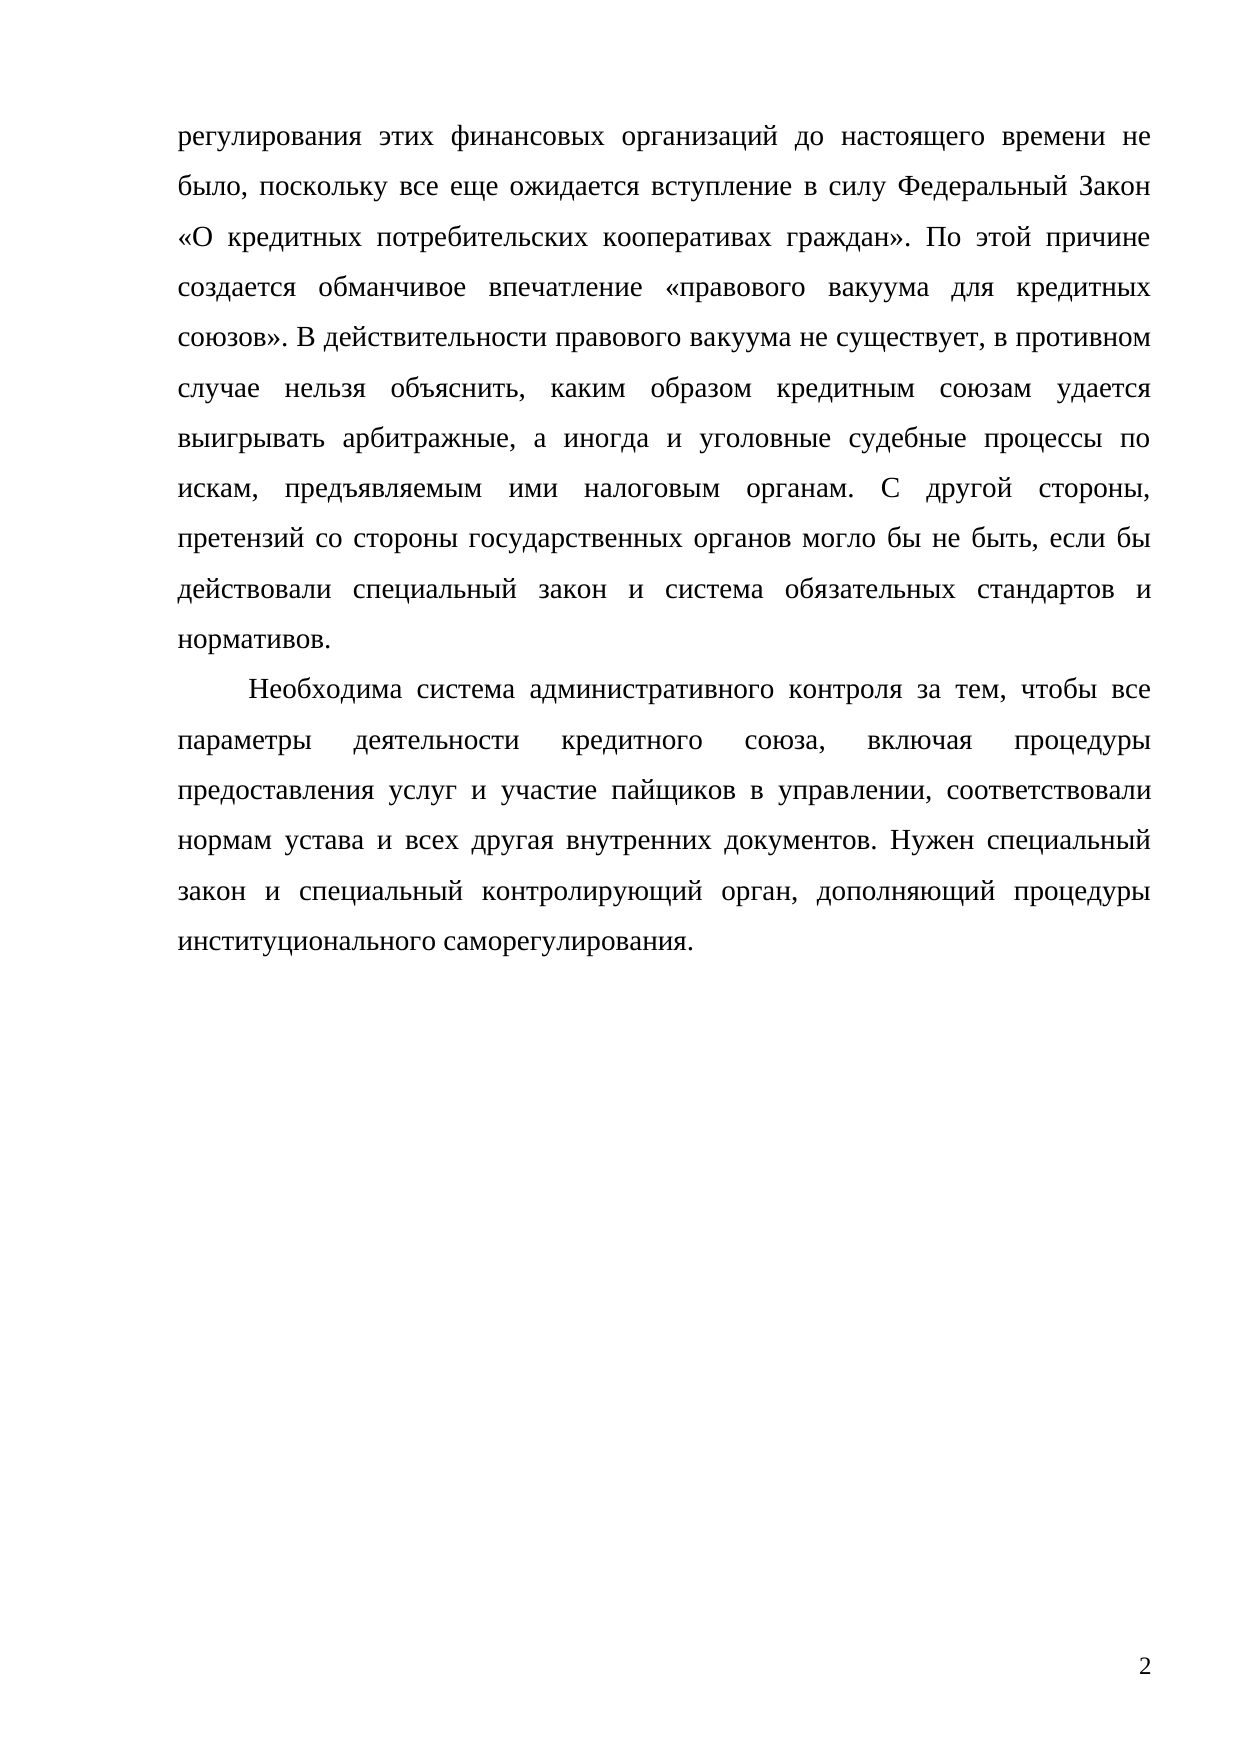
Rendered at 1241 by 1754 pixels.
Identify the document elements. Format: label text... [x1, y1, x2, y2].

text Необходима система административного контроля за тем, чтобы все параметры деятельности кредитного союза, включая процедуры предоставления услуг и участие пайщиков в управлении, соответствовали нормам устава и всех другая внутренних документов. Нужен специальный закон и специальный контролирующий орган, дополняющий процедуры институционального саморегулирования. [177, 672, 1152, 957]
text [177, 118, 1152, 655]
